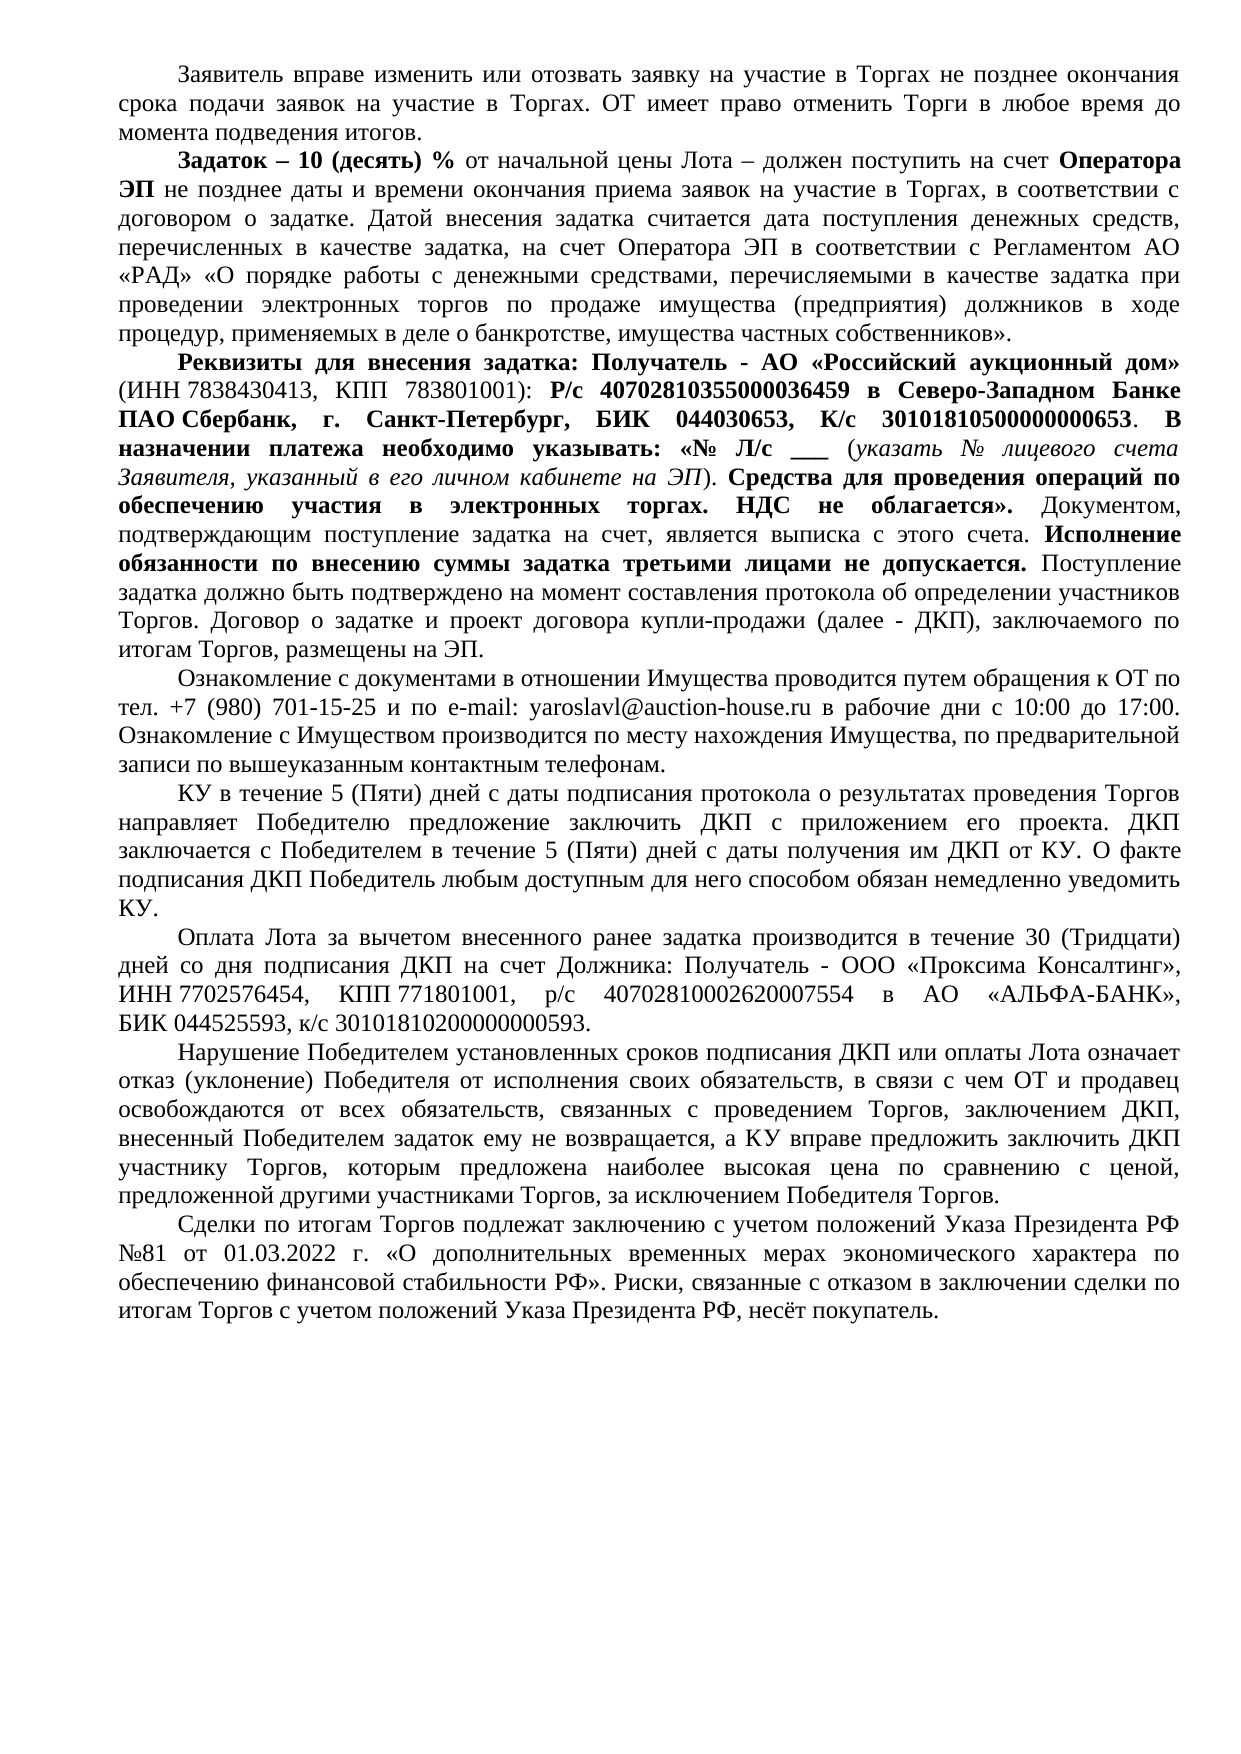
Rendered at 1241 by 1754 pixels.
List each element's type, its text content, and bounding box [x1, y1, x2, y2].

text Задаток – 10 (десять) % от начальной цены Лота – должен поступить на счет Оператора ЭП не позднее даты и времени окончания приема заявок на участие в Торгах, в соответствии с договором о задатке. Датой внесения задатка считается дата поступления денежных средств, перечисленных в качестве задатка, на счет Оператора ЭП в соответствии с Регламентом АО «РАД» «О порядке работы с денежными средствами, перечисляемыми в качестве задатка при проведении электронных торгов по продаже имущества (предприятия) должников в ходе процедур, применяемых в деле о банкротстве, имущества частных собственников». [118, 145, 1181, 347]
text Оплата Лота за вычетом внесенного ранее задатка производится в течение 30 (Тридцати) дней со дня подписания ДКП на счет Должника: Получатель - ООО «Проксима Консалтинг», ИНН 7702576454, КПП 771801001, р/с 40702810002620007554 в АО «АЛЬФА-БАНК», БИК 044525593, к/с 30101810200000000593. [118, 922, 1181, 1037]
text КУ в течение 5 (Пяти) дней с даты подписания протокола о результатах проведения Торгов направляет Победителю предложение заключить ДКП с приложением его проекта. ДКП заключается с Победителем в течение 5 (Пяти) дней с даты получения им ДКП от КУ. О факте подписания ДКП Победитель любым доступным для него способом обязан немедленно уведомить КУ. [118, 778, 1181, 922]
text Заявитель вправе изменить или отозвать заявку на участие в Торгах не позднее окончания срока подачи заявок на участие в Торгах. ОТ имеет право отменить Торги в любое время до момента подведения итогов. [118, 59, 1181, 145]
text Нарушение Победителем установленных сроков подписания ДКП или оплаты Лота означает отказ (уклонение) Победителя от исполнения своих обязательств, в связи с чем ОТ и продавец освобождаются от всех обязательств, связанных с проведением Торгов, заключением ДКП, внесенный Победителем задаток ему не возвращается, а КУ вправе предложить заключить ДКП участнику Торгов, которым предложена наиболее высокая цена по сравнению с ценой, предложенной другими участниками Торгов, за исключением Победителя Торгов. [118, 1037, 1181, 1209]
text Реквизиты для внесения задатка: Получатель - АО «Российский аукционный дом» (ИНН 7838430413, КПП 783801001): Р/с 40702810355000036459 в Северо-Западном Банке ПАО Сбербанк, г. Санкт-Петербург, БИК 044030653, К/с 30101810500000000653. В назначении платежа необходимо указывать: «№ Л/с ___ (указать № лицевого счета Заявителя, указанный в его личном кабинете на ЭП). Средства для проведения операций по обеспечению участия в электронных торгах. НДС не облагается». Документом, подтверждающим поступление задатка на счет, является выписка с этого счета. Исполнение обязанности по внесению суммы задатка третьими лицами не допускается. Поступление задатка должно быть подтверждено на момент составления протокола об определении участников Торгов. Договор о задатке и проект договора купли-продажи (далее - ДКП), заключаемого по итогам Торгов, размещены на ЭП. [118, 347, 1181, 663]
text Ознакомление с документами в отношении Имущества проводится путем обращения к ОТ по тел. +7 (980) 701-15-25 и по e-mail: yaroslavl@auction-house.ru в рабочие дни с 10:00 до 17:00. Ознакомление с Имуществом производится по месту нахождения Имущества, по предварительной записи по вышеуказанным контактным телефонам. [118, 663, 1181, 778]
text Сделки по итогам Торгов подлежат заключению с учетом положений Указа Президента РФ №81 от 01.03.2022 г. «О дополнительных временных мерах экономического характера по обеспечению финансовой стабильности РФ». Риски, связанные с отказом в заключении сделки по итогам Торгов с учетом положений Указа Президента РФ, несёт покупатель. [118, 1209, 1181, 1324]
